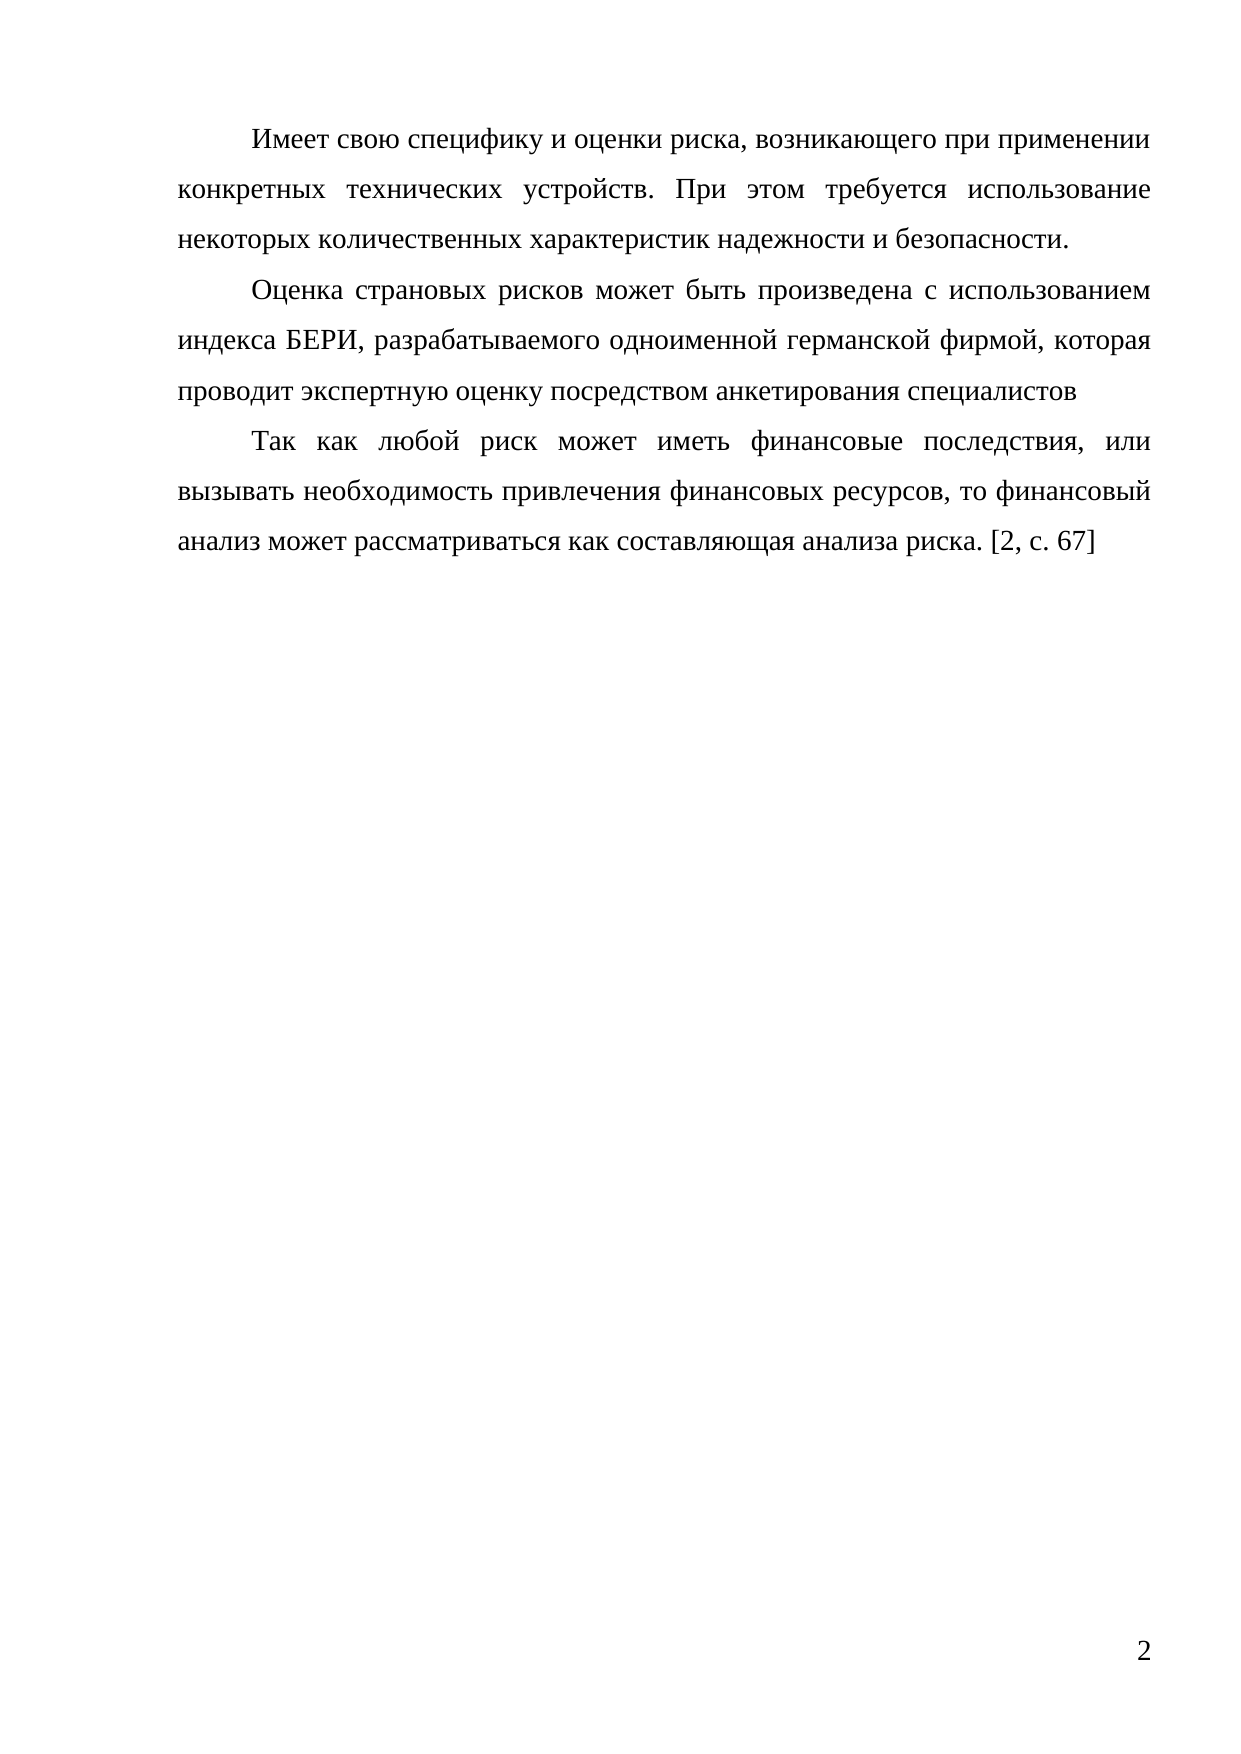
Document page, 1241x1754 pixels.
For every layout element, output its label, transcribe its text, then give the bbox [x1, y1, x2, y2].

text Так как любой риск может иметь финансовые последствия, или вызывать необходимость привлечения финансовых ресурсов, то финансовый анализ может рассматриваться как составляющая анализа риска. [2, с. 67] [177, 423, 1152, 557]
text Оценка страновых рисков может быть произведена с использованием индекса БЕРИ, разрабатываемого одноименной германской фирмой, которая проводит экспертную оценку посредством анкетирования специалистов [177, 272, 1152, 406]
text Имеет свою специфику и оценки риска, возникающего при применении конкретных технических устройств. При этом требуется использование некоторых количественных характеристик надежности и безопасности. [177, 121, 1152, 255]
